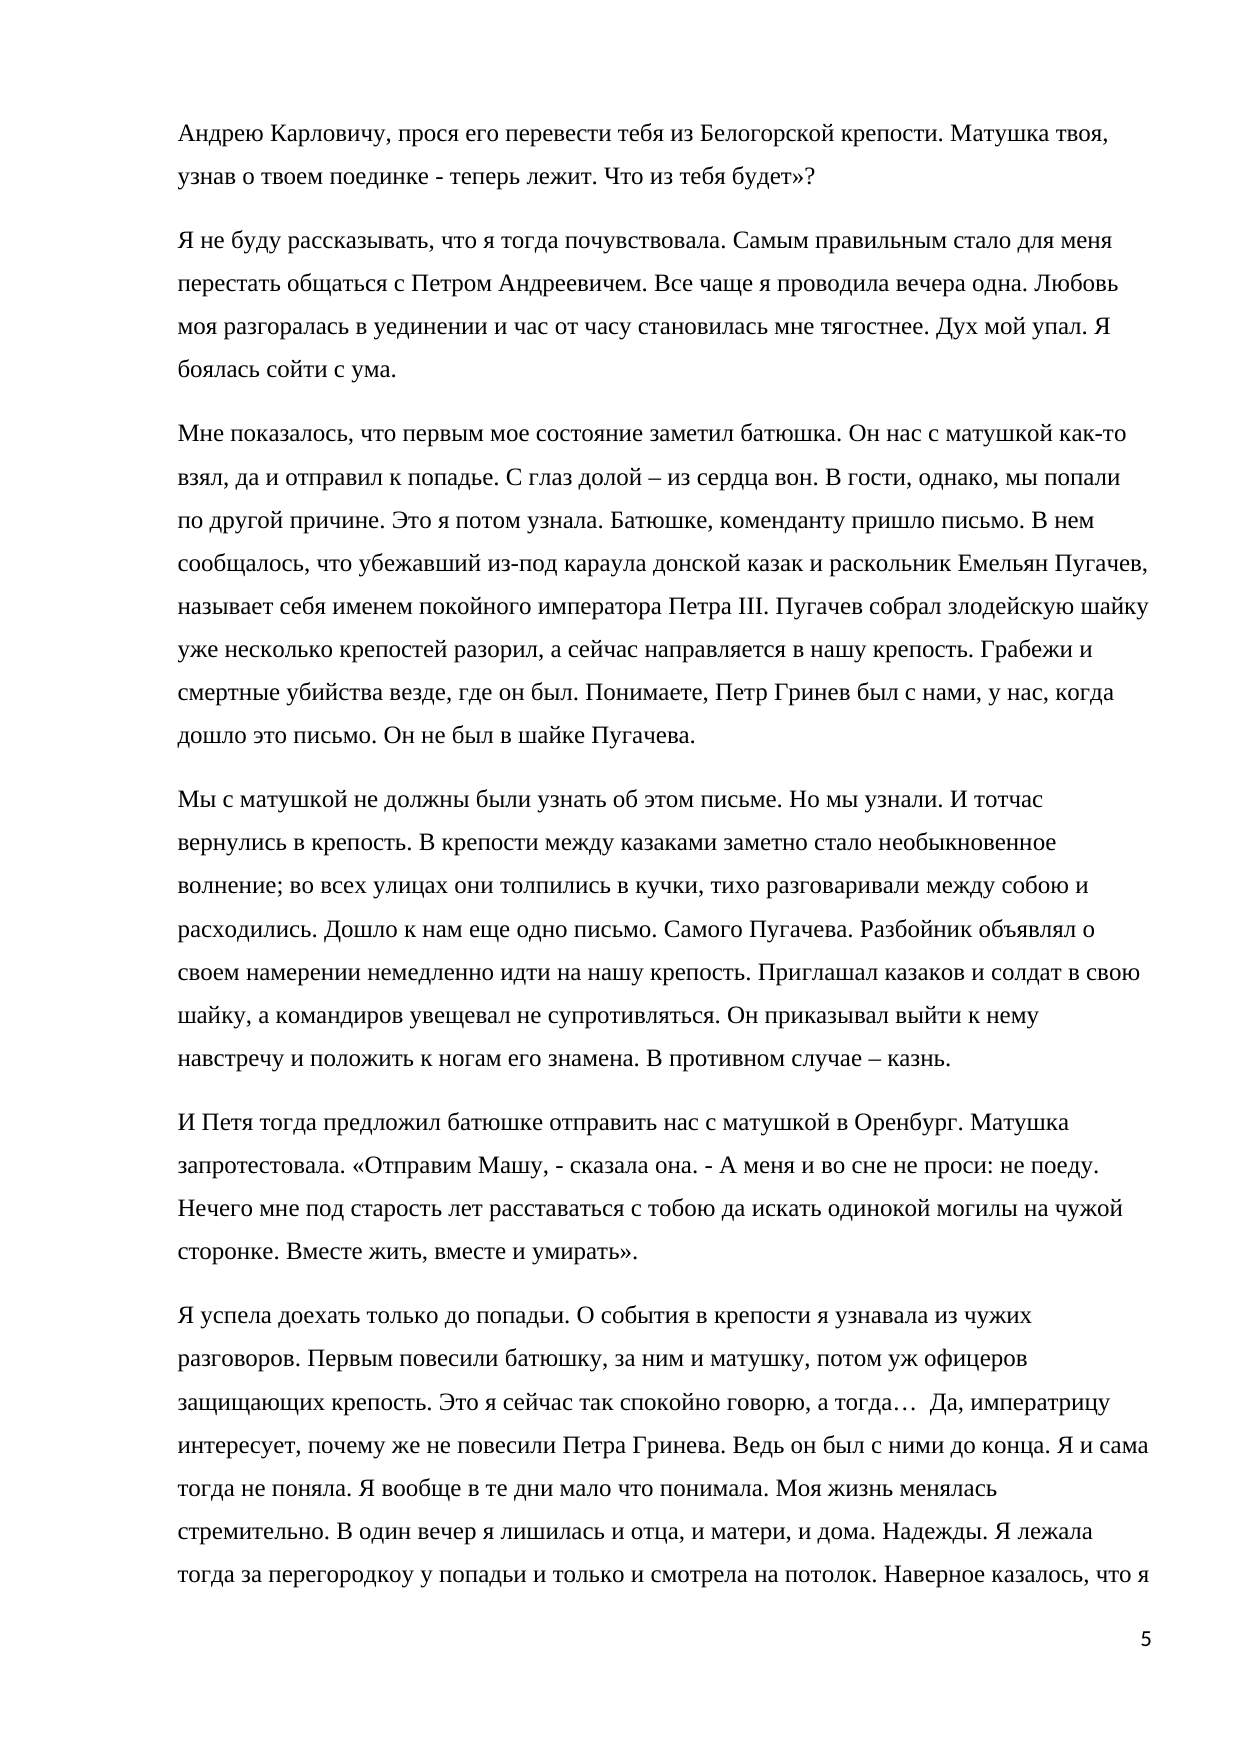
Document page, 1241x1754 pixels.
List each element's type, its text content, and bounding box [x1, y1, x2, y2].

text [177, 118, 1152, 190]
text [177, 1300, 1152, 1588]
text Я не буду рассказывать, что я тогда почувствовала. Самым правильным стало для меня перестать общаться с Петром Андреевичем. Все чаще я проводила вечера одна. Любовь моя разгоралась в уединении и час от часу становилась мне тягостнее. Дух мой упал. Я боялась сойти с ума. [177, 225, 1152, 383]
text И Петя тогда предложил батюшке отправить нас с матушкой в Оренбург. Матушка запротестовала. «Отправим Машу, - сказала она. - А меня и во сне не проси: не поеду. Нечего мне под старость лет расставаться с тобою да искать одинокой могилы на чужой сторонке. Вместе жить, вместе и умирать». [177, 1107, 1152, 1265]
text Мы с матушкой не должны были узнать об этом письме. Но мы узнали. И тотчас вернулись в крепость. В крепости между казаками заметно стало необыкновенное волнение; во всех улицах они толпились в кучки, тихо разговаривали между собою и расходились. Дошло к нам еще одно письмо. Самого Пугачева. Разбойник объявлял о своем намерении немедленно идти на нашу крепость. Приглашал казаков и солдат в свою шайку, а командиров увещевал не супротивляться. Он приказывал выйти к нему навстречу и положить к ногам его знамена. В противном случае – казнь. [177, 784, 1152, 1072]
text Мне показалось, что первым мое состояние заметил батюшка. Он нас с матушкой как-то взял, да и отправил к попадье. С глаз долой – из сердца вон. В гости, однако, мы попали по другой причине. Это я потом узнала. Батюшке, коменданту пришло письмо. В нем сообщалось, что убежавший из-под караула донской казак и раскольник Емельян Пугачев, называет себя именем покойного императора Петра III. Пугачев собрал злодейскую шайку уже несколько крепостей разорил, а сейчас направляется в нашу крепость. Грабежи и смертные убийства везде, где он был. Понимаете, Петр Гринев был с нами, у нас, когда дошло это письмо. Он не был в шайке Пугачева. [177, 418, 1152, 749]
